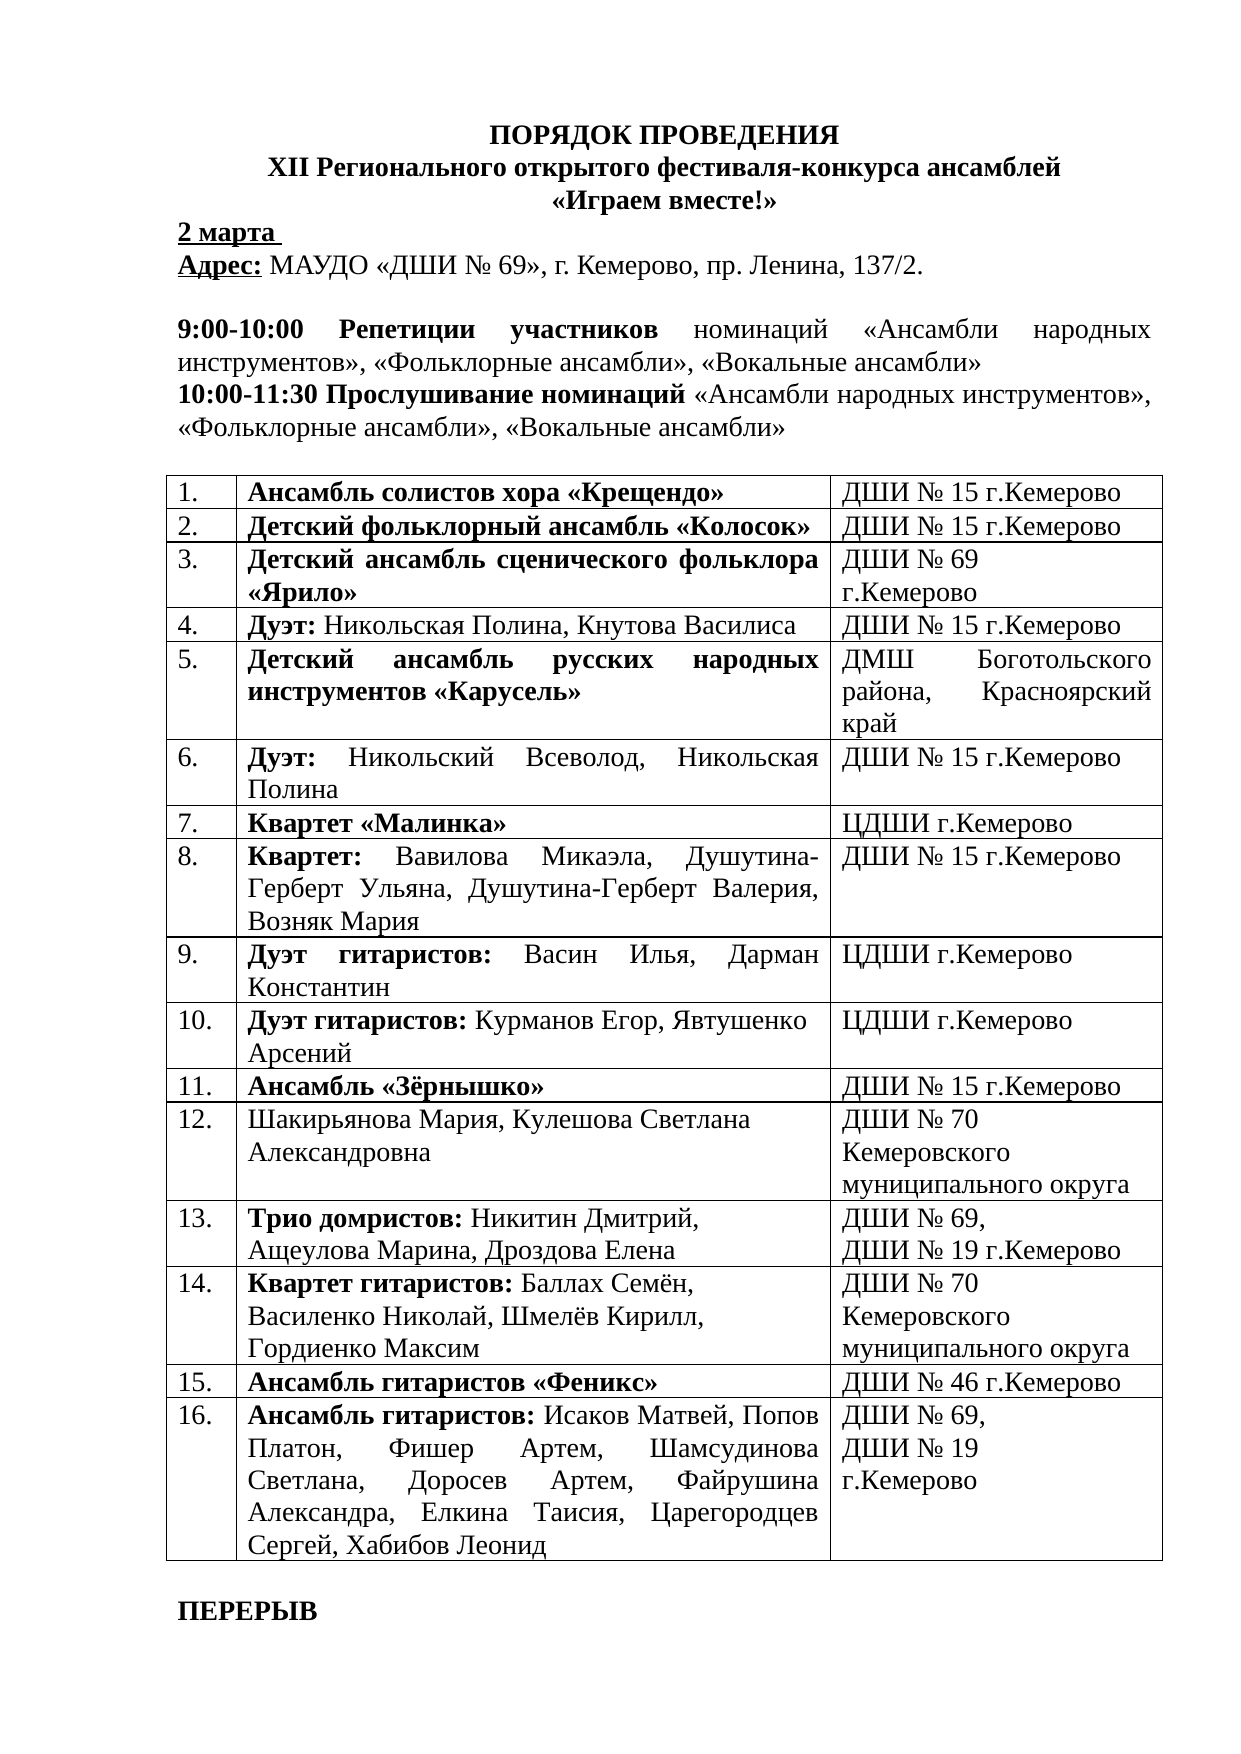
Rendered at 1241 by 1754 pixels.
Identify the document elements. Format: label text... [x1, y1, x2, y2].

table_cell ДШИ № 70 Кемеровского муниципального округа [831, 1103, 1162, 1200]
table_cell [167, 543, 236, 607]
text Адрес: МАУДО «ДШИ № 69», г. Кемерово, пр. Ленина, 137/2. [177, 248, 1152, 280]
table_cell Квартет гитаристов: Баллах Семён, Василенко Николай, Шмелёв Кирилл, Гордиенко Максим [237, 1267, 830, 1364]
table_cell ЦДШИ г.Кемерово [831, 806, 1162, 838]
table_cell [167, 1365, 236, 1397]
table_cell Дуэт гитаристов: Васин Илья, Дарман Константин [237, 938, 830, 1002]
table_cell ДШИ № 15 г.Кемерово [831, 608, 1162, 641]
table_cell [167, 1398, 236, 1560]
table_cell Ансамбль гитаристов «Феникс» [237, 1365, 830, 1397]
table_cell ДШИ № 69, ДШИ № 19 г.Кемерово [831, 1398, 1162, 1560]
text «Играем вместе!» [177, 183, 1152, 215]
table_cell ДШИ № 15 г.Кемерово [831, 1069, 1162, 1101]
table_header ДШИ № 15 г.Кемерово [831, 476, 1162, 508]
text XII Регионального открытого фестиваля-конкурса ансамблей [177, 151, 1152, 183]
table_cell Шакирьянова Мария, Кулешова Светлана Александровна [237, 1103, 830, 1200]
table_cell Дуэт гитаристов: Курманов Егор, Явтушенко Арсений [237, 1003, 830, 1068]
table_cell [167, 938, 236, 1002]
text 2 марта [177, 215, 1152, 248]
table_cell [167, 1003, 236, 1068]
table_header [167, 476, 236, 508]
table_cell [167, 642, 236, 739]
text 10:00-11:30 Прослушивание номинаций «Ансамбли народных инструментов», «Фольклорные ансамбли», «Вокальные ансамбли» [177, 377, 1152, 442]
table_cell [167, 1267, 236, 1364]
table_cell Дуэт: Никольская Полина, Кнутова Василиса [237, 608, 830, 641]
table_cell Квартет: Вавилова Микаэла, Душутина-Герберт Ульяна, Душутина-Герберт Валерия, Возняк Мария [237, 839, 830, 936]
table_cell [167, 839, 236, 936]
table_cell [167, 806, 236, 838]
table_cell Детский ансамбль русских народных инструментов «Карусель» [237, 642, 830, 739]
table_cell [167, 1103, 236, 1200]
table_cell [167, 509, 236, 541]
text ПОРЯДОК ПРОВЕДЕНИЯ [177, 118, 1152, 151]
table_cell [167, 1201, 236, 1266]
table_cell [167, 608, 236, 641]
table_cell ДШИ № 15 г.Кемерово [831, 509, 1162, 541]
table_cell Детский фольклорный ансамбль «Колосок» [237, 509, 830, 541]
table_cell ДШИ № 15 г.Кемерово [831, 839, 1162, 936]
table_cell ДШИ № 46 г.Кемерово [831, 1365, 1162, 1397]
table_cell ДШИ № 69, ДШИ № 19 г.Кемерово [831, 1201, 1162, 1266]
table_header Ансамбль солистов хора «Крещендо» [237, 476, 830, 508]
table_cell ДШИ № 70 Кемеровского муниципального округа [831, 1267, 1162, 1364]
table_cell Ансамбль гитаристов: Исаков Матвей, Попов Платон, Фишер Артем, Шамсудинова Светлана, Доросев Артем, Файрушина Александра, Елкина Таисия, Царегородцев Сергей, Хабибов Леонид [237, 1398, 830, 1560]
table_cell Детский ансамбль сценического фольклора «Ярило» [237, 543, 830, 607]
table_cell Квартет «Малинка» [237, 806, 830, 838]
table_cell ЦДШИ г.Кемерово [831, 938, 1162, 1002]
table_cell [167, 740, 236, 805]
text ПЕРЕРЫВ [177, 1594, 1152, 1626]
text 9:00-10:00 Репетиции участников номинаций «Ансамбли народных инструментов», «Фольклорные ансамбли», «Вокальные ансамбли» [177, 312, 1152, 377]
table_cell ДШИ № 15 г.Кемерово [831, 740, 1162, 805]
table_cell [167, 1069, 236, 1101]
table_cell Дуэт: Никольский Всеволод, Никольская Полина [237, 740, 830, 805]
table_cell Ансамбль «Зёрнышко» [237, 1069, 830, 1101]
table_cell Трио домристов: Никитин Дмитрий, Ащеулова Марина, Дроздова Елена [237, 1201, 830, 1266]
table_cell ДМШ Боготольского района, Красноярский край [831, 642, 1162, 739]
table_cell ЦДШИ г.Кемерово [831, 1003, 1162, 1068]
table_cell ДШИ № 69 г.Кемерово [831, 543, 1162, 607]
